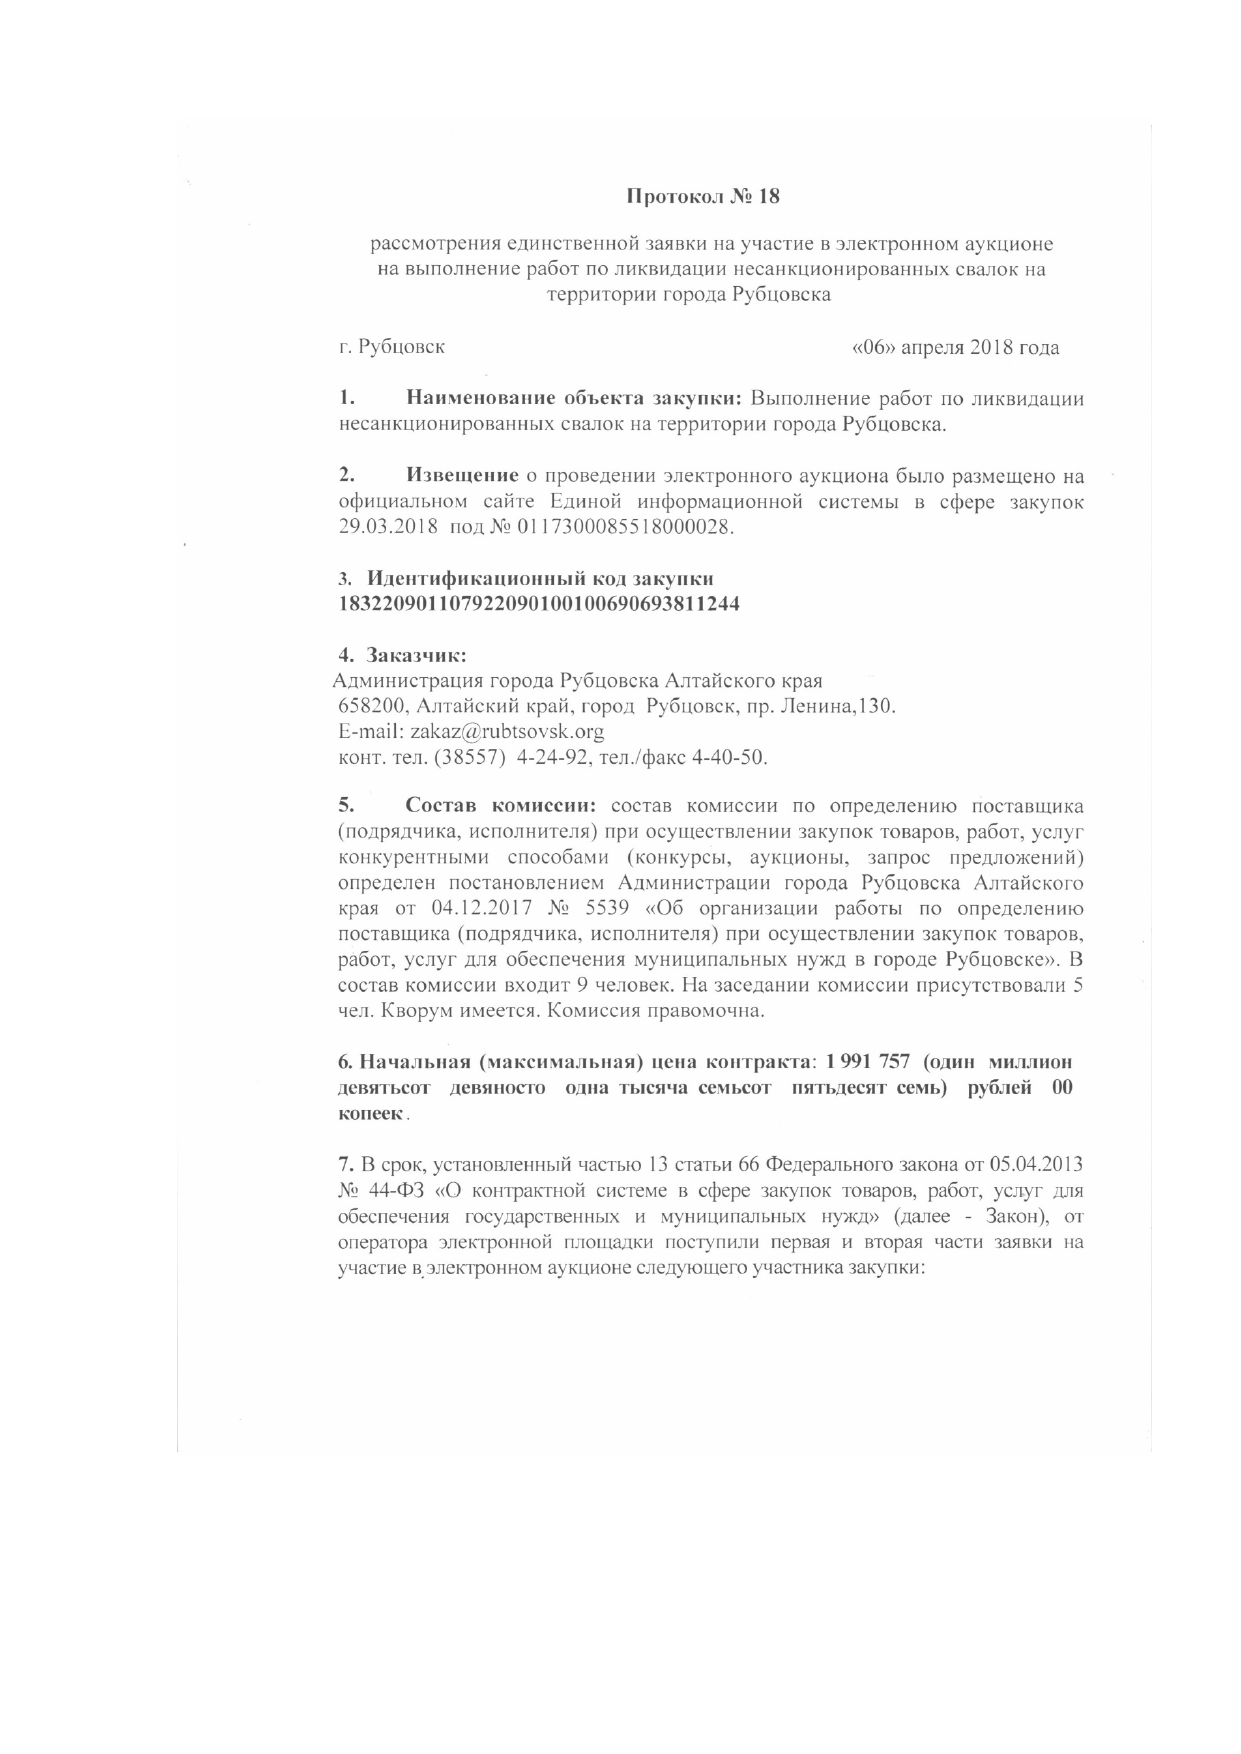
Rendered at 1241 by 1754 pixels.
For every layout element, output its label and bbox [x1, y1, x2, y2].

picture [177, 118, 1152, 1456]
